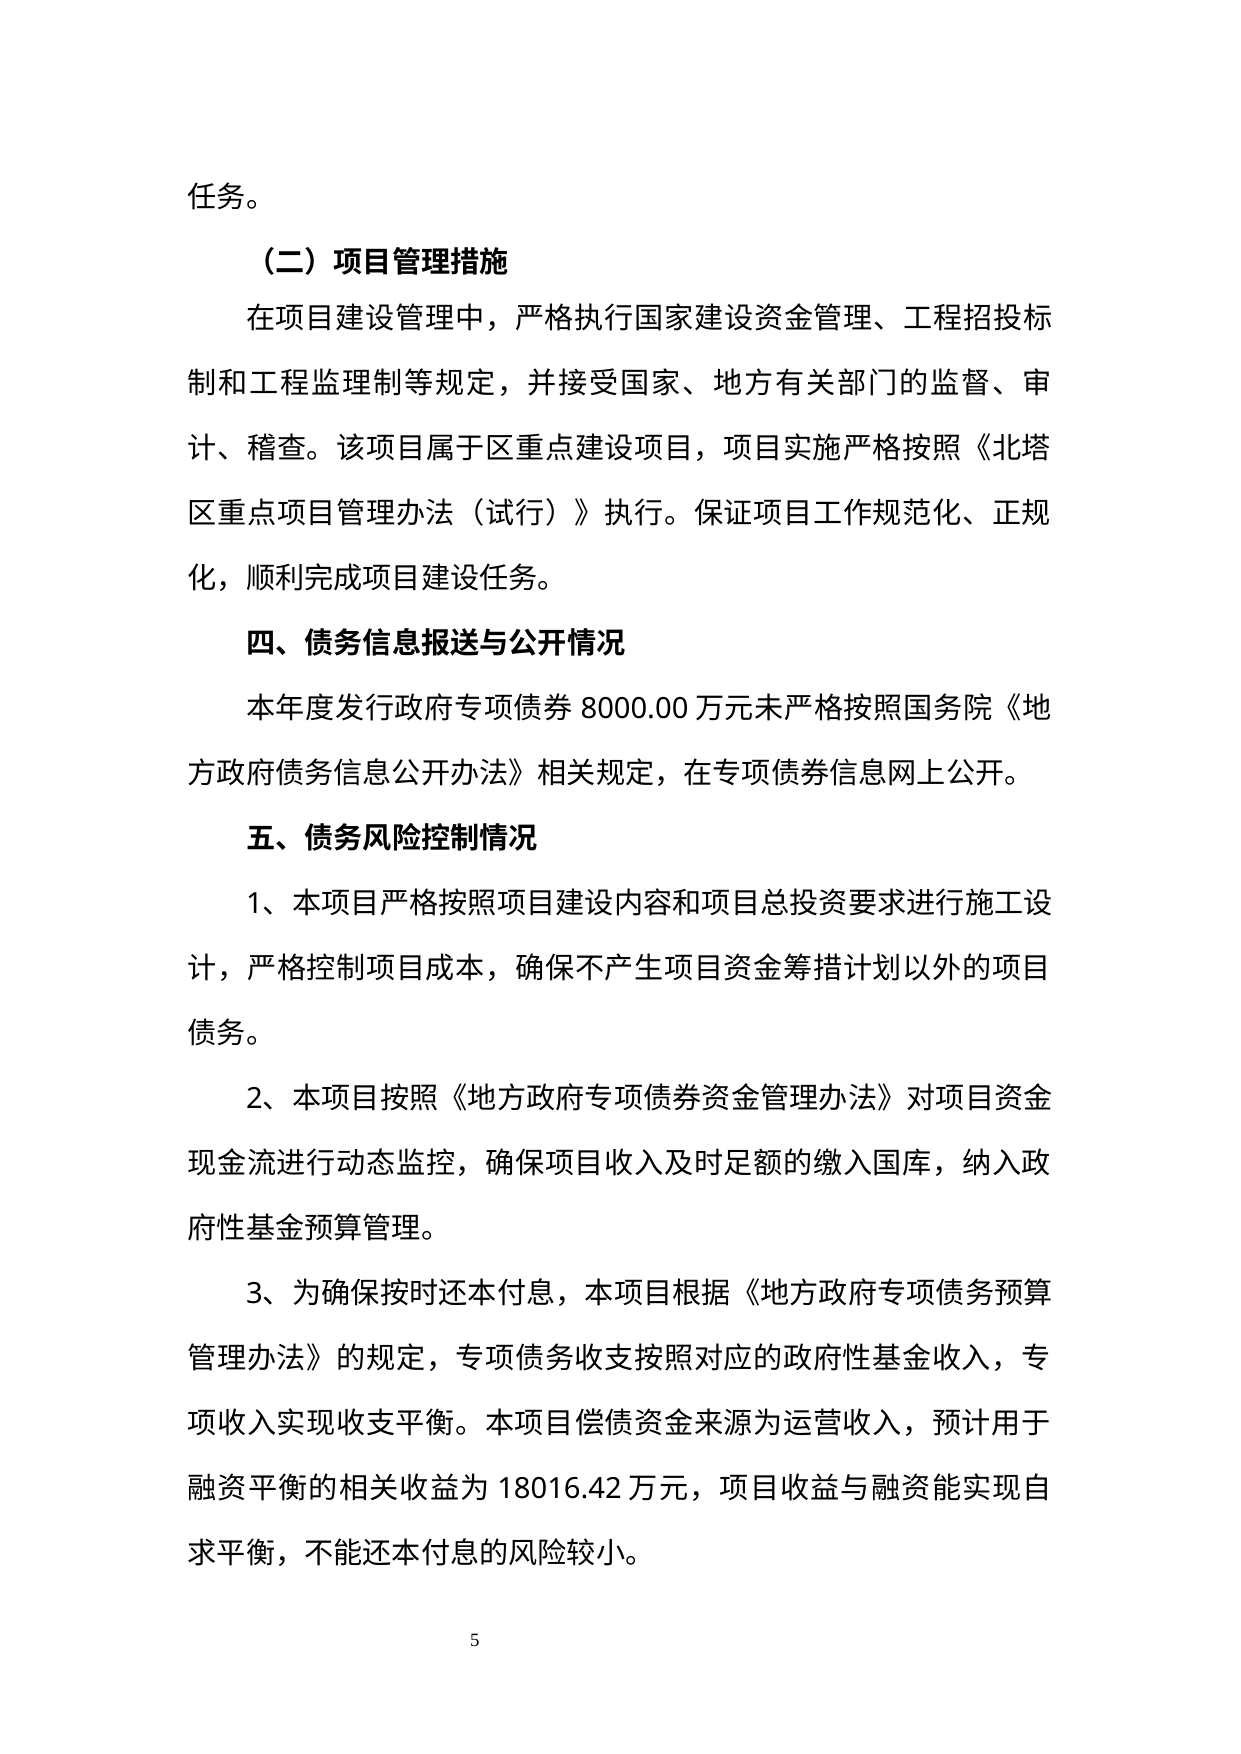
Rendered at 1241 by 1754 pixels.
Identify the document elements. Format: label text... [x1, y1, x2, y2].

subtitle 在项目建设管理中，严格执行国家建设资金管理、工程招投标制和工程监理制等规定，并接受国家、地方有关部门的监督、审计、稽查。该项目属于区重点建设项目，项目实施严格按照《北塔区重点项目管理办法（试行）》执行。保证项目工作规范化、正规化，顺利完成项目建设任务。 [187, 283, 1053, 608]
text 1、本项目严格按照项目建设内容和项目总投资要求进行施工设计，严格控制项目成本，确保不产生项目资金筹措计划以外的项目债务。 [187, 868, 1053, 1063]
text 四、债务信息报送与公开情况 [187, 608, 1053, 673]
text 五、债务风险控制情况 [187, 803, 1053, 868]
text （二）项目管理措施 [187, 227, 1053, 283]
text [187, 162, 1053, 227]
text 2、本项目按照《地方政府专项债券资金管理办法》对项目资金现金流进行动态监控，确保项目收入及时足额的缴入国库，纳入政府性基金预算管理。 [187, 1063, 1053, 1258]
text 3、为确保按时还本付息，本项目根据《地方政府专项债务预算管理办法》的规定，专项债务收支按照对应的政府性基金收入，专项收入实现收支平衡。本项目偿债资金来源为运营收入，预计用于融资平衡的相关收益为18016.42万元，项目收益与融资能实现自求平衡，不能还本付息的风险较小。 [187, 1258, 1053, 1583]
text 本年度发行政府专项债券8000.00万元未严格按照国务院《地方政府债务信息公开办法》相关规定，在专项债券信息网上公开。 [187, 673, 1053, 803]
